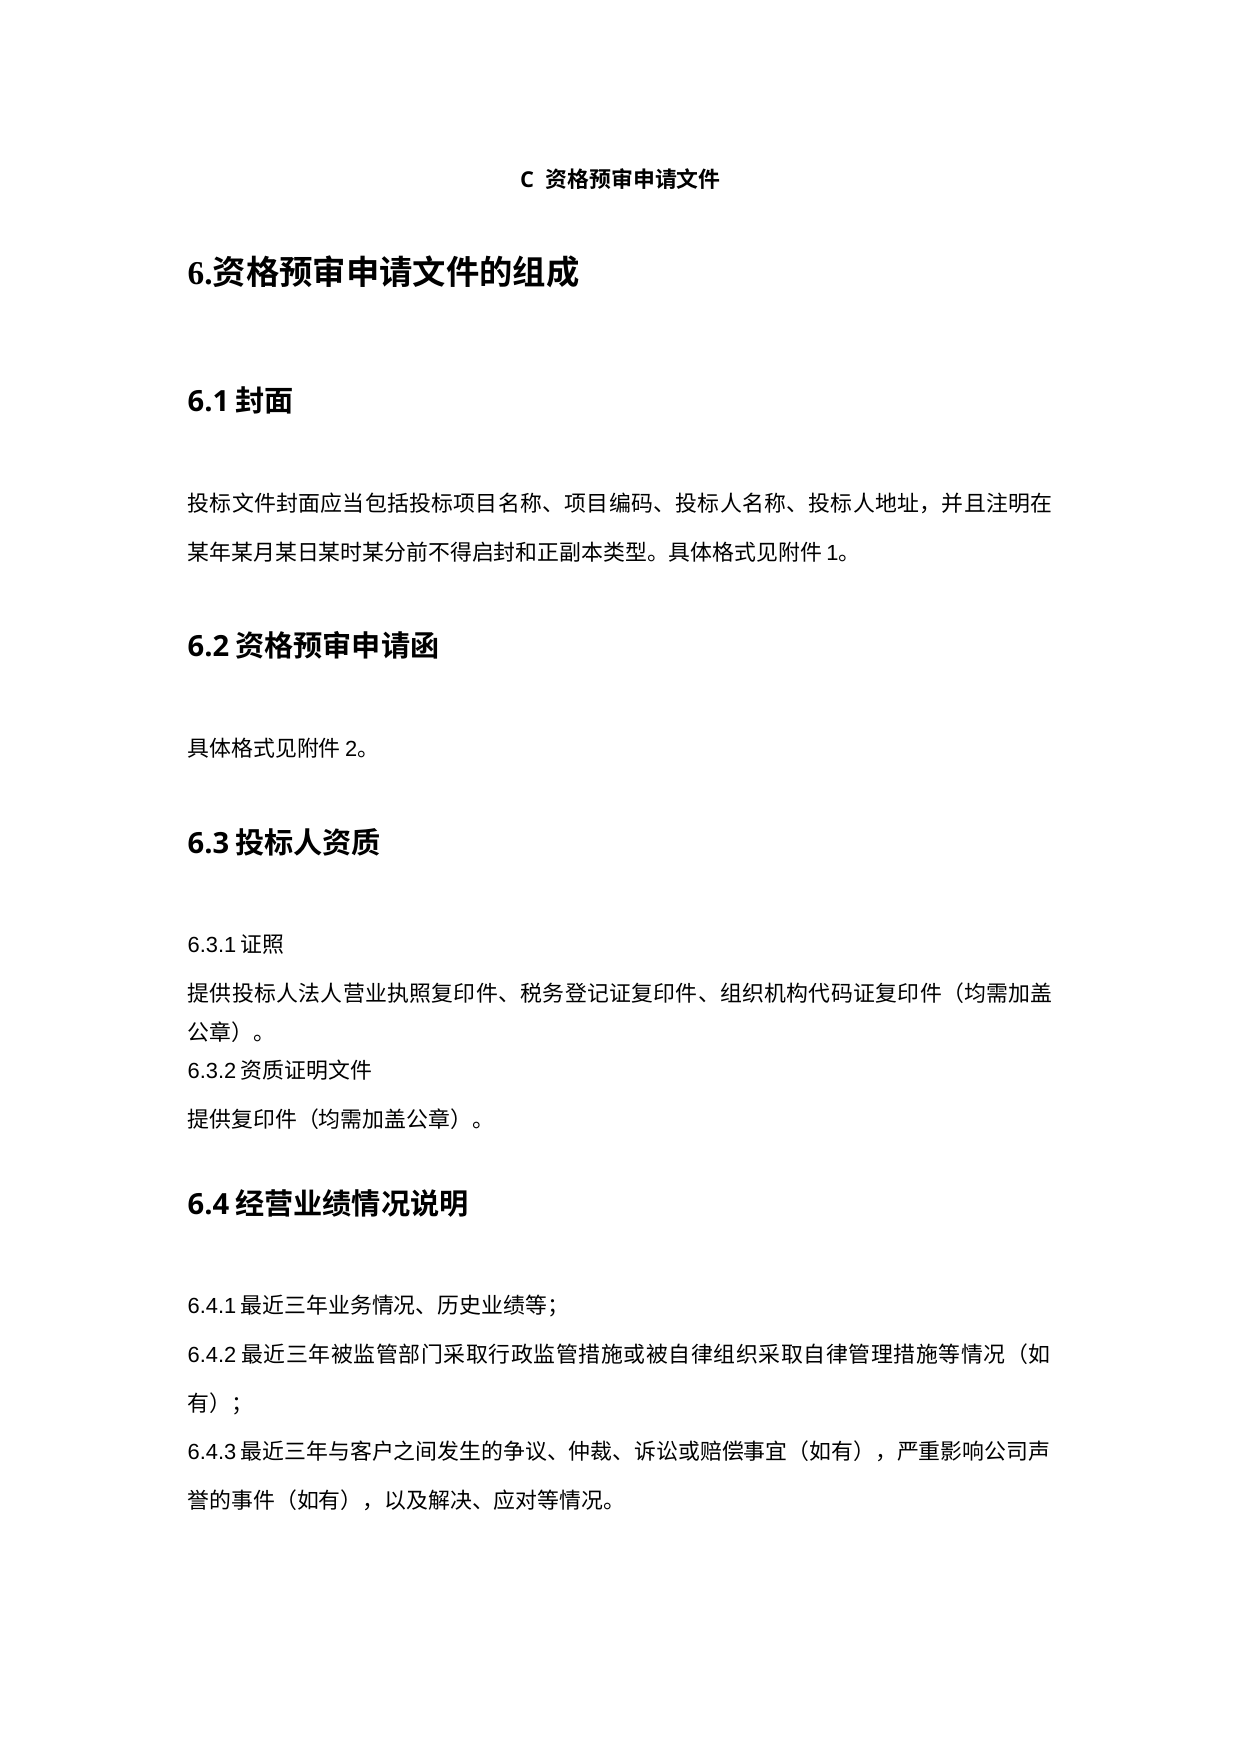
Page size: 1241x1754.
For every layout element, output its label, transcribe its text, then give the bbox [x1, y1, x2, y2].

text 6.4.2最近三年被监管部门采取行政监管措施或被自律组织采取自律管理措施等情况（如有）； [187, 1336, 1053, 1418]
text 具体格式见附件2。 [187, 731, 1053, 763]
text 6.3.2资质证明文件 [187, 1053, 1053, 1086]
subtitle 6.4经营业绩情况说明 [187, 1169, 1053, 1234]
text 6.4.3最近三年与客户之间发生的争议、仲裁、诉讼或赔偿事宜（如有），严重影响公司声誉的事件（如有），以及解决、应对等情况。 [187, 1433, 1053, 1515]
subtitle 6.3投标人资质 [187, 808, 1053, 873]
subtitle 6.资格预审申请文件的组成 [187, 237, 1053, 302]
text 提供复印件（均需加盖公章）。 [187, 1101, 1053, 1134]
subtitle C 资格预审申请文件 [187, 162, 1053, 194]
text 提供投标人法人营业执照复印件、税务登记证复印件、组织机构代码证复印件（均需加盖公章）。 [187, 975, 1053, 1047]
subtitle 6.1封面 [187, 367, 1053, 432]
text 6.3.1证照 [187, 927, 1053, 959]
text 6.4.1最近三年业务情况、历史业绩等； [187, 1288, 1053, 1321]
subtitle 6.2资格预审申请函 [187, 612, 1053, 677]
text 投标文件封面应当包括投标项目名称、项目编码、投标人名称、投标人地址，并且注明在某年某月某日某时某分前不得启封和正副本类型。具体格式见附件1。 [187, 486, 1053, 567]
